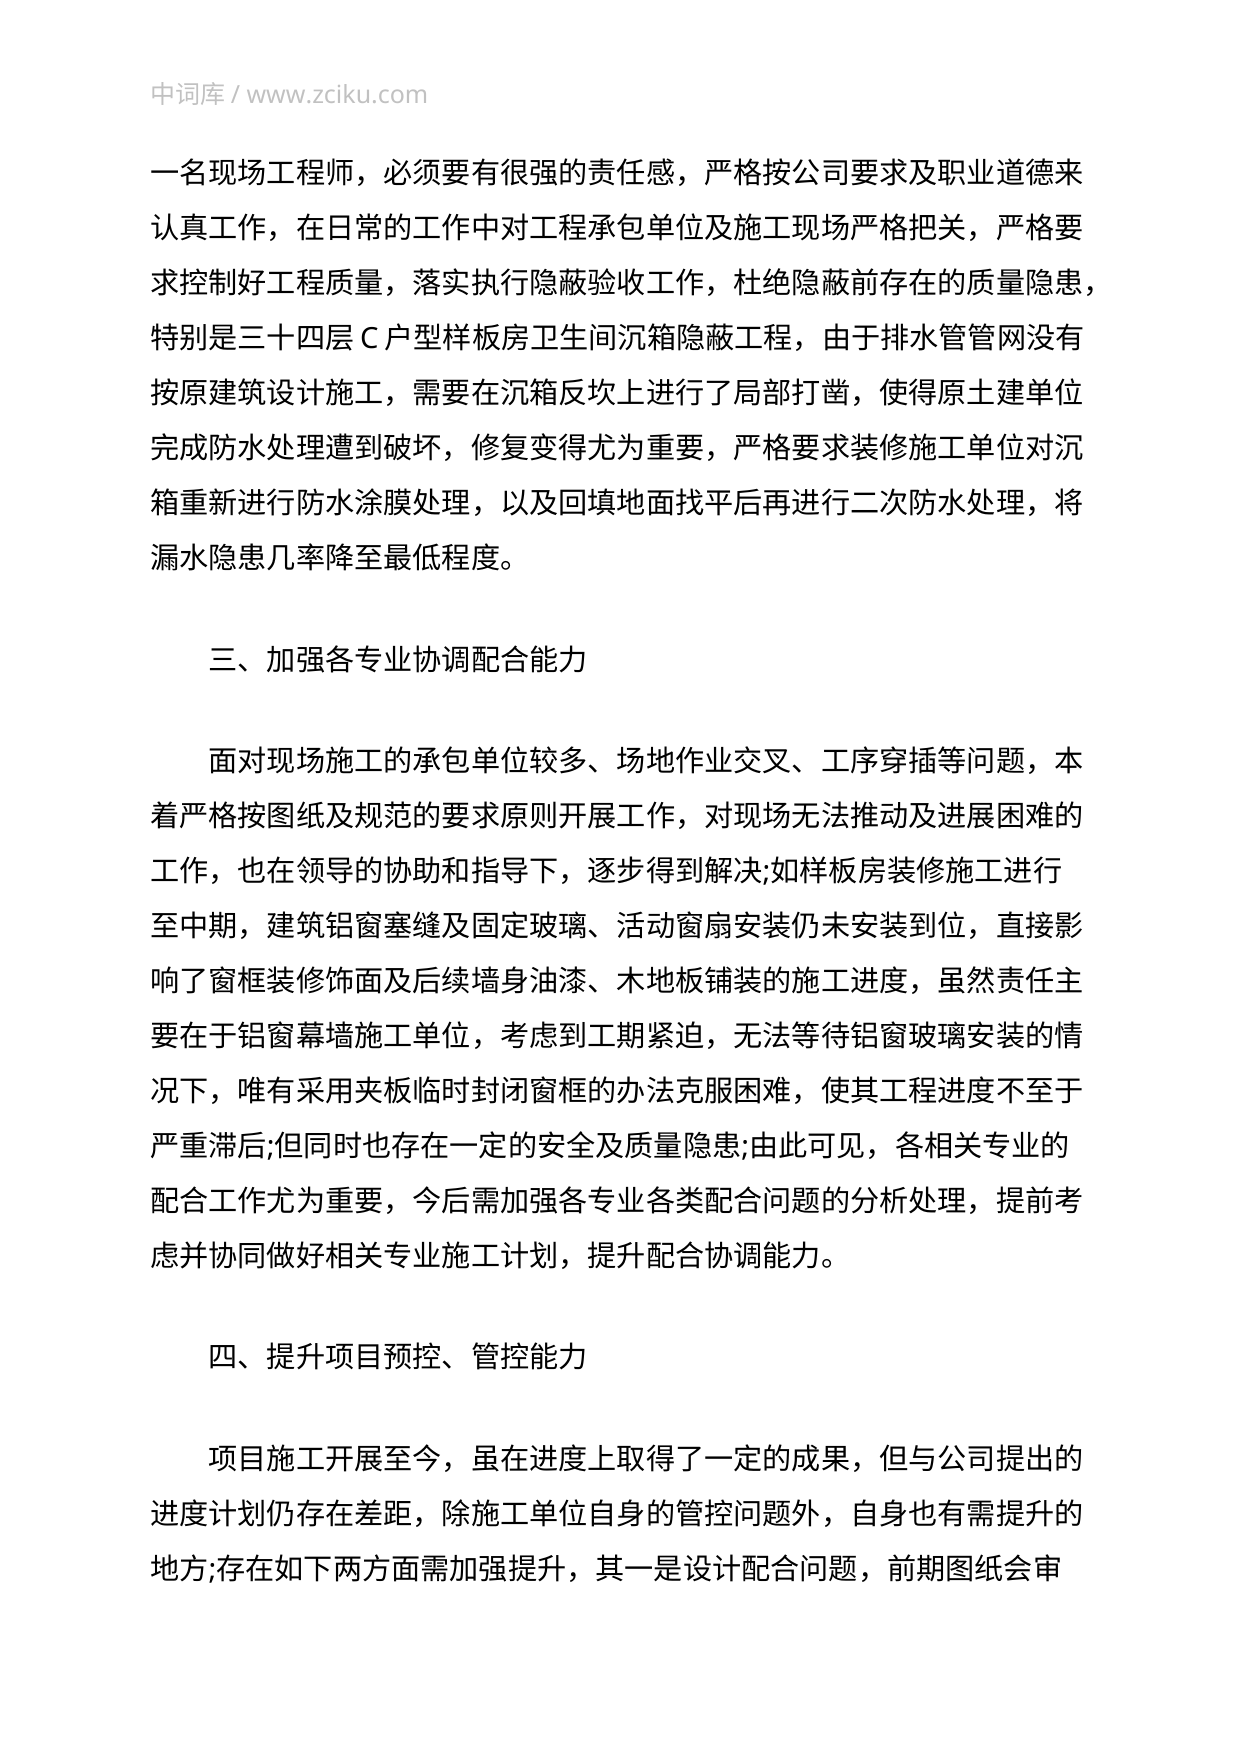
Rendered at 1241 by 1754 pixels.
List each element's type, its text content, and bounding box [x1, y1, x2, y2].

text 面对现场施工的承包单位较多、场地作业交叉、工序穿插等问题，本着严格按图纸及规范的要求原则开展工作，对现场无法推动及进展困难的工作，也在领导的协助和指导下，逐步得到解决;如样板房装修施工进行至中期，建筑铝窗塞缝及固定玻璃、活动窗扇安装仍未安装到位，直接影响了窗框装修饰面及后续墙身油漆、木地板铺装的施工进度，虽然责任主要在于铝窗幕墙施工单位，考虑到工期紧迫，无法等待铝窗玻璃安装的情况下，唯有采用夹板临时封闭窗框的办法克服困难，使其工程进度不至于严重滞后;但同时也存在一定的安全及质量隐患;由此可见，各相关专业的配合工作尤为重要，今后需加强各专业各类配合问题的分析处理，提前考虑并协同做好相关专业施工计划，提升配合协调能力。 [150, 738, 1090, 1274]
text 三、加强各专业协调配合能力 [150, 636, 1090, 678]
text 四、提升项目预控、管控能力 [150, 1334, 1090, 1376]
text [150, 150, 1090, 577]
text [150, 1436, 1090, 1588]
